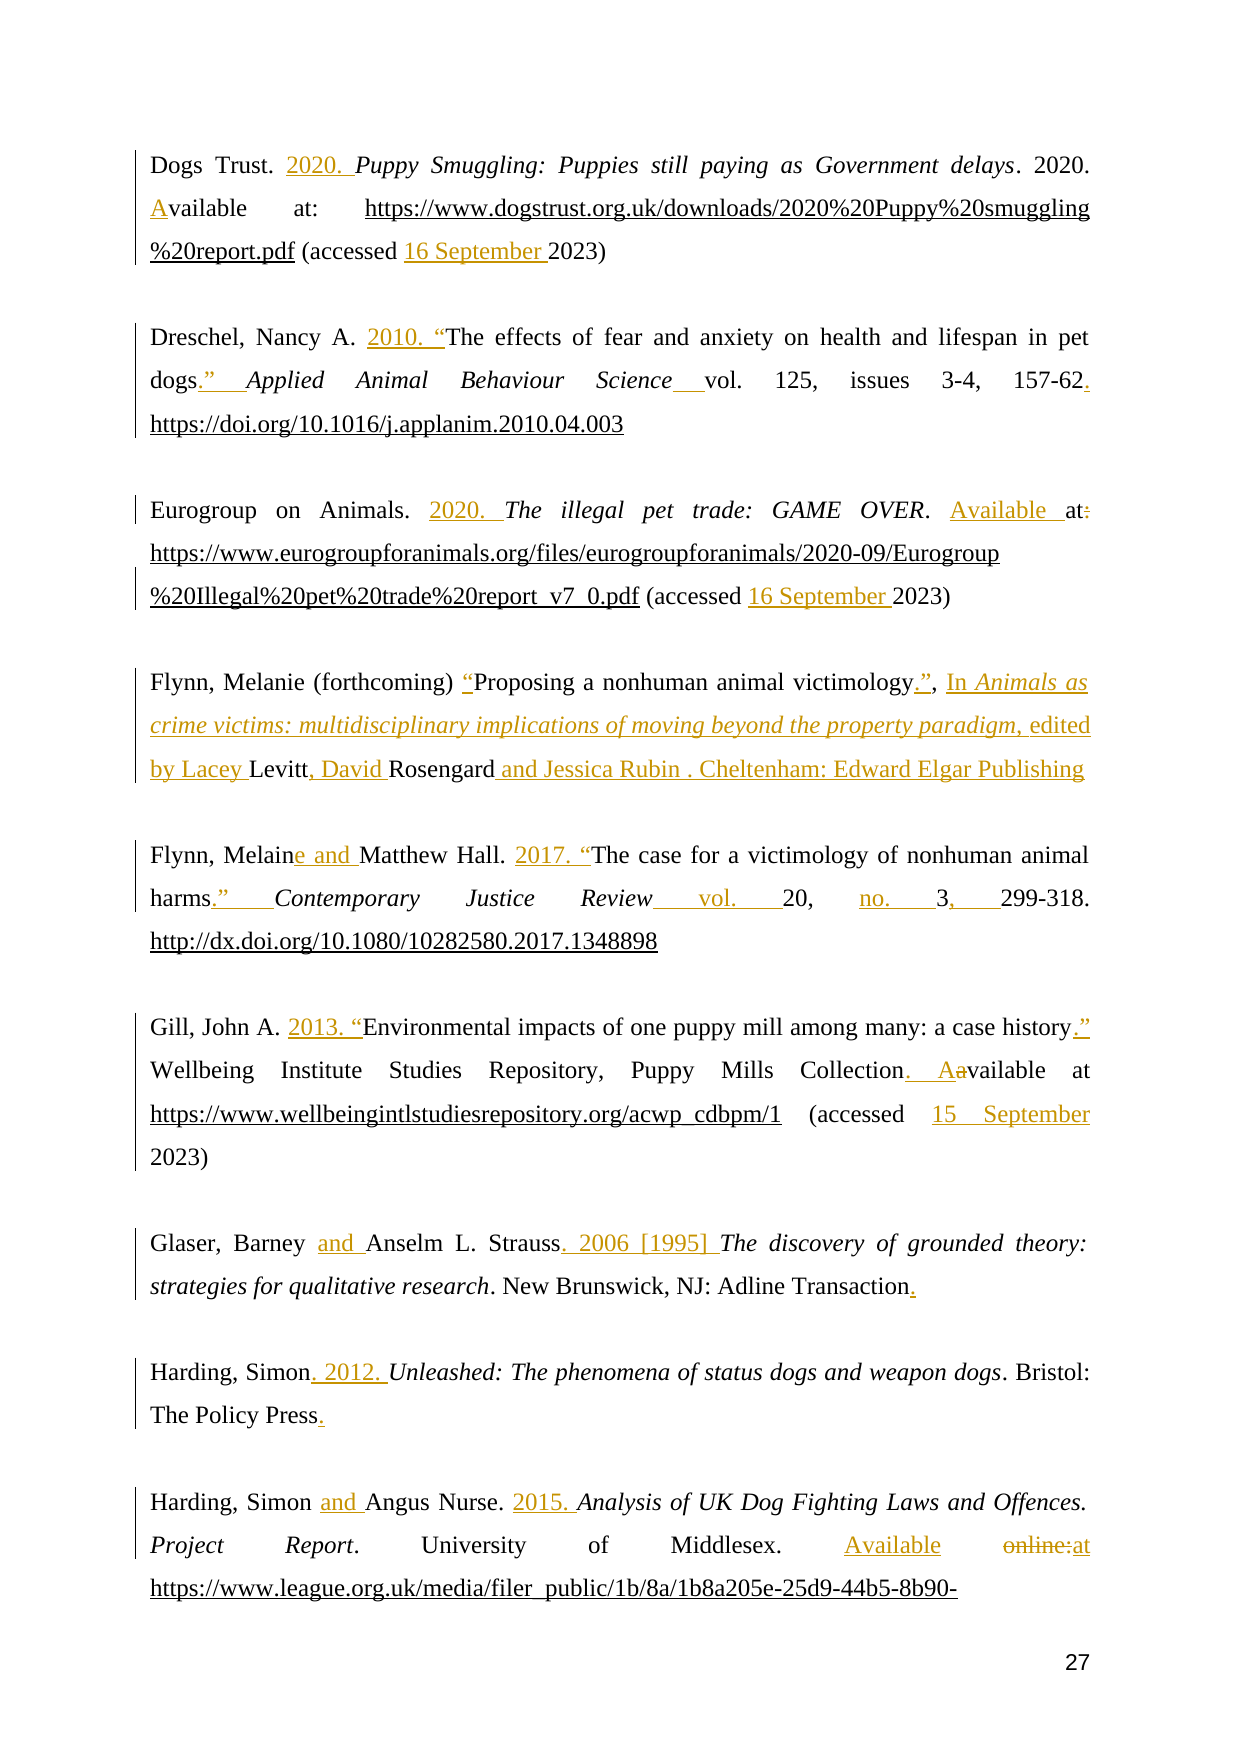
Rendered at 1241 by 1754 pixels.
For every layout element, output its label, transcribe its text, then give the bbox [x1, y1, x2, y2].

text Harding, SimonUnleashed: The phenomena of status dogs and weapon dogs. Bristol: The Policy Press [150, 1357, 1090, 1429]
text Dreschel, Nancy A. The effects of fear and anxiety on health and lifespan in pet dogsApplied Animal Behaviour Sciencevol. 125, issues 3-4, 157-62https://doi.org/10.1016/j.applanim.2010.04.003 [150, 322, 1090, 437]
text Eurogroup on Animals. The illegal pet trade: GAME OVER. at https://www.eurogroupforanimals.org/files/eurogroupforanimals/2020-09/Eurogroup%20Illegal%20pet%20trade%20report_v7_0.pdf (accessed 2023) [150, 495, 1090, 610]
text Flynn, Melanie (forthcoming) Proposing a nonhuman animal victimology, LevittRosengard [150, 667, 1090, 736]
text Glaser, Barney Anselm L. StraussThe discovery of grounded theory: strategies for qualitative research. New Brunswick, NJ: Adline Transaction [150, 1228, 1090, 1300]
text Flynn, Melanie (forthcoming) Proposing a nonhuman animal victimology, LevittRosengard [150, 737, 1090, 782]
text Flynn, MelainMatthew Hall. The case for a victimology of nonhuman animal harmsContemporary Justice Review20, 3299-318. http://dx.doi.org/10.1080/10282580.2017.1348898 [150, 840, 1090, 955]
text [150, 1487, 1090, 1602]
text Gill, John A. Environmental impacts of one puppy mill among many: a case historyWellbeing Institute Studies Repository, Puppy Mills Collectionvailable at https://www.wellbeingintlstudiesrepository.org/acwp_cdbpm/1 (accessed 2023) [150, 1012, 1090, 1171]
text Dogs Trust. Puppy Smuggling: Puppies still paying as Government delays. 2020.vailable at: https://www.dogstrust.org.uk/downloads/2020%20Puppy%20smuggling%20report.pdf (accessed 2023) [150, 150, 1090, 265]
